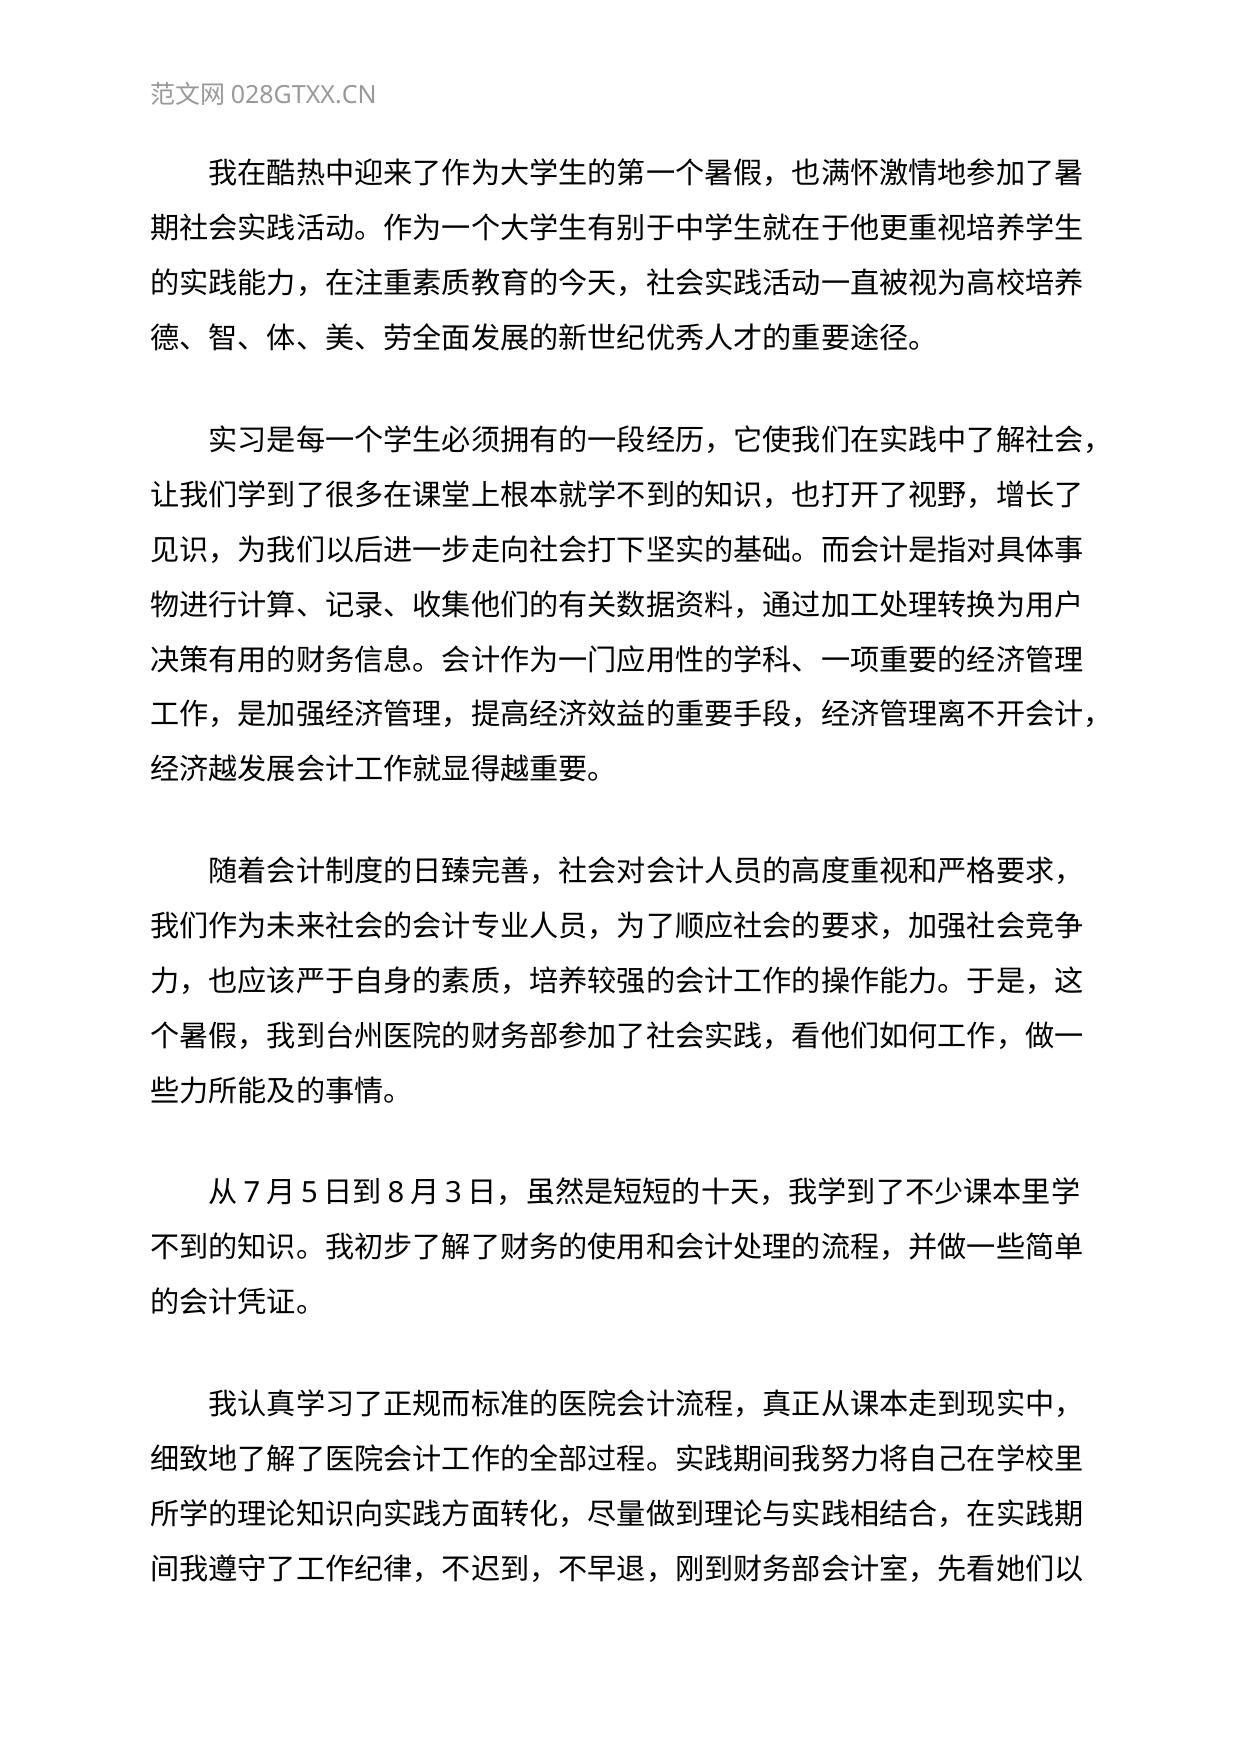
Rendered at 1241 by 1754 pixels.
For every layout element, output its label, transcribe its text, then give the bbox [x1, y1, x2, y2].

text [150, 1381, 1090, 1588]
text 我在酷热中迎来了作为大学生的第一个暑假，也满怀激情地参加了暑期社会实践活动。作为一个大学生有别于中学生就在于他更重视培养学生的实践能力，在注重素质教育的今天，社会实践活动一直被视为高校培养德、智、体、美、劳全面发展的新世纪优秀人才的重要途径。 [150, 150, 1090, 357]
text 随着会计制度的日臻完善，社会对会计人员的高度重视和严格要求，我们作为未来社会的会计专业人员，为了顺应社会的要求，加强社会竞争力，也应该严于自身的素质，培养较强的会计工作的操作能力。于是，这个暑假，我到台州医院的财务部参加了社会实践，看他们如何工作，做一些力所能及的事情。 [150, 848, 1090, 1109]
text 实习是每一个学生必须拥有的一段经历，它使我们在实践中了解社会，让我们学到了很多在课堂上根本就学不到的知识，也打开了视野，增长了见识，为我们以后进一步走向社会打下坚实的基础。而会计是指对具体事物进行计算、记录、收集他们的有关数据资料，通过加工处理转换为用户决策有用的财务信息。会计作为一门应用性的学科、一项重要的经济管理工作，是加强经济管理，提高经济效益的重要手段，经济管理离不开会计，经济越发展会计工作就显得越重要。 [150, 416, 1090, 788]
text 从7月5日到8月3日，虽然是短短的十天，我学到了不少课本里学不到的知识。我初步了解了财务的使用和会计处理的流程，并做一些简单的会计凭证。 [150, 1169, 1090, 1321]
